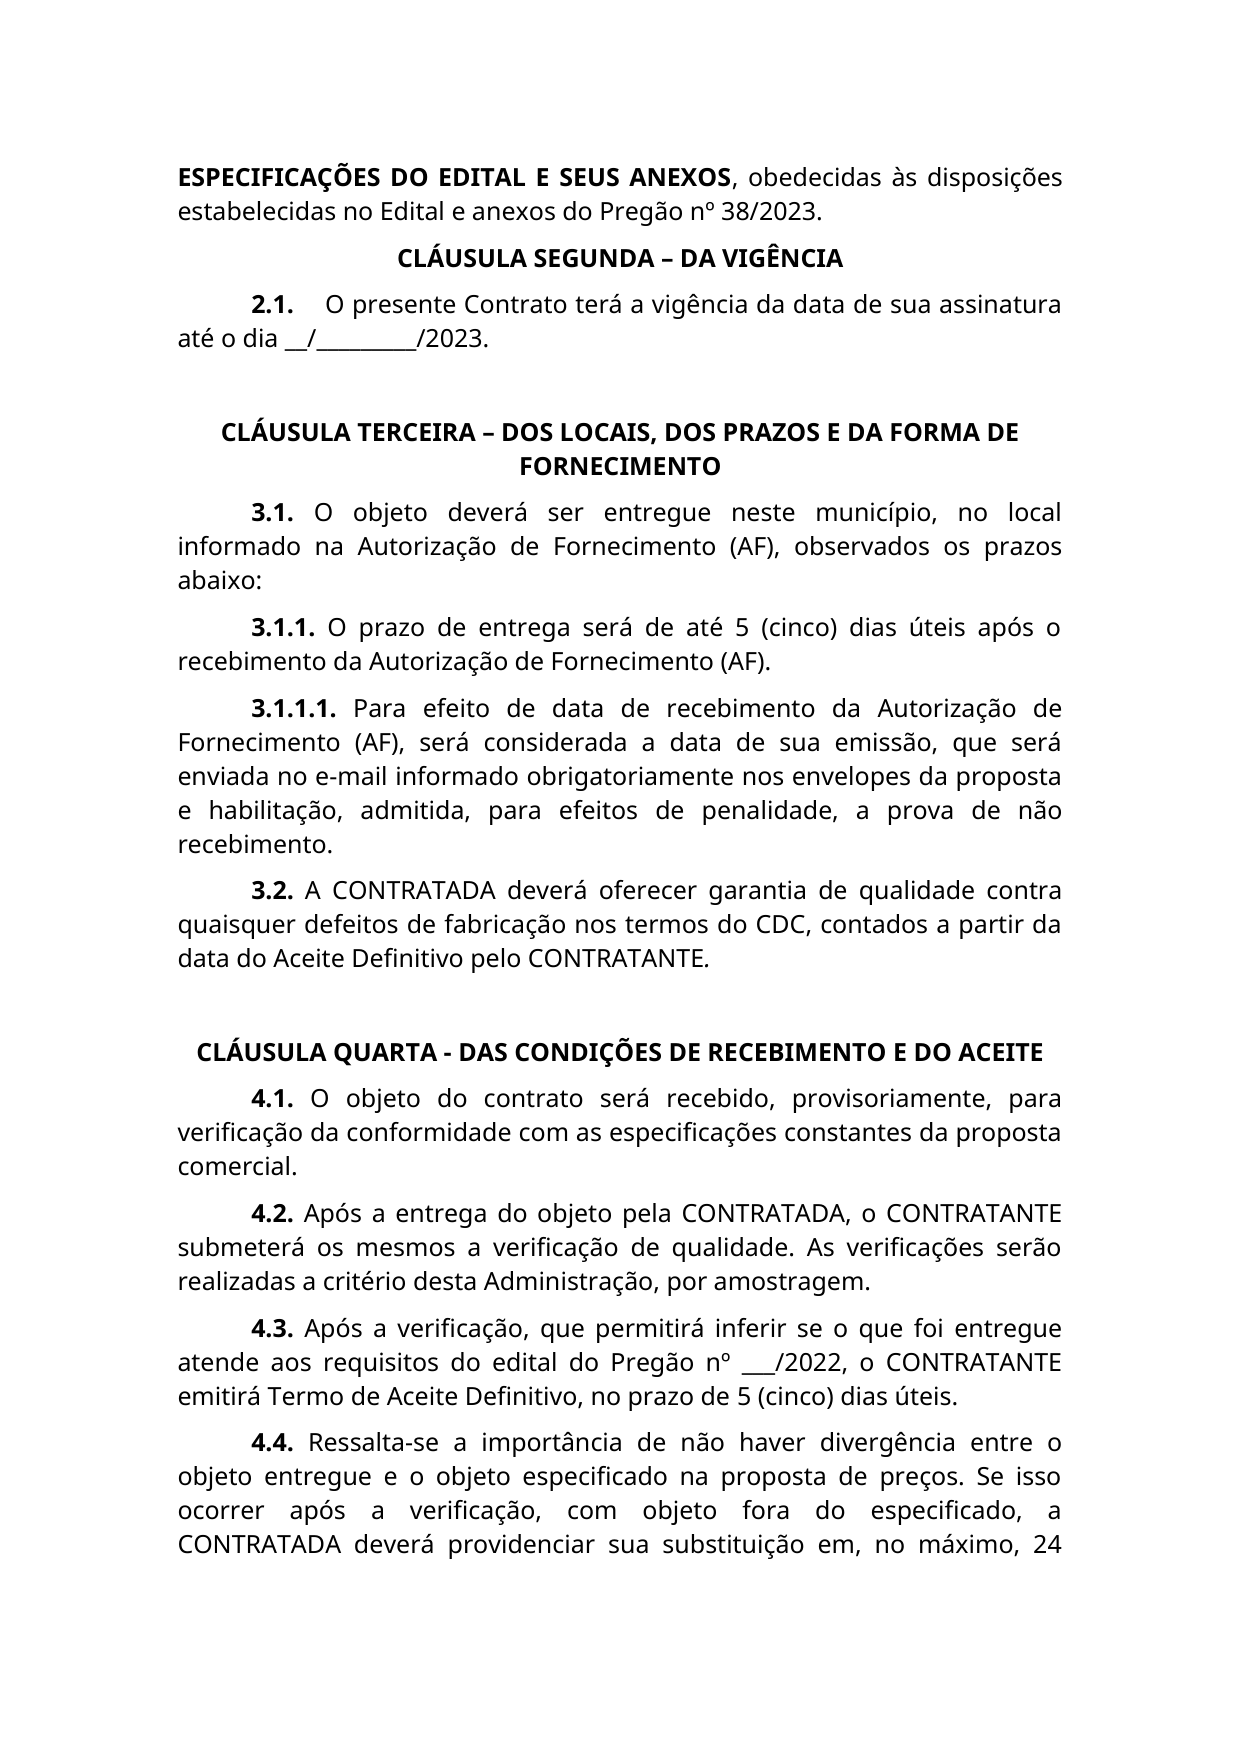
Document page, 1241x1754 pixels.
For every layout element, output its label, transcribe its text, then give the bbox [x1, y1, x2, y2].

text 3.1.1.1. Para efeito de data de recebimento da Autorização de Fornecimento (AF), será considerada a data de sua emissão, que será enviada no e-mail informado obrigatoriamente nos envelopes da proposta e habilitação, admitida, para efeitos de penalidade, a prova de não recebimento. [177, 690, 1063, 861]
text CLÁUSULA TERCEIRA – DOS LOCAIS, DOS PRAZOS E DA FORMA DE FORNECIMENTO [177, 414, 1063, 482]
text 4.3. Após a verificação, que permitirá inferir se o que foi entregue atende aos requisitos do edital do Pregão nº ___/2022, o CONTRATANTE emitirá Termo de Aceite Definitivo, no prazo de 5 (cinco) dias úteis. [177, 1310, 1063, 1412]
text 3.1.1. O prazo de entrega será de até 5 (cinco) dias úteis após o recebimento da Autorização de Fornecimento (AF). [177, 609, 1063, 678]
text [177, 160, 1063, 228]
text CLÁUSULA SEGUNDA – DA VIGÊNCIA [177, 241, 1063, 274]
text 4.2. Após a entrega do objeto pela CONTRATADA, o CONTRATANTE submeterá os mesmos a verificação de qualidade. As verificações serão realizadas a critério desta Administração, por amostragem. [177, 1196, 1063, 1298]
text 3.2. A CONTRATADA deverá oferecer garantia de qualidade contra quaisquer defeitos de fabricação nos termos do CDC, contados a partir da data do Aceite Definitivo pelo CONTRATANTE. [177, 873, 1063, 975]
text 2.1. O presente Contrato terá a vigência da data de sua assinatura até o dia __/_________/2023. [177, 287, 1063, 355]
text 3.1. O objeto deverá ser entregue neste município, no local informado na Autorização de Fornecimento (AF), observados os prazos abaixo: [177, 495, 1063, 597]
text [177, 1425, 1063, 1561]
text 4.1. O objeto do contrato será recebido, provisoriamente, para verificação da conformidade com as especificações constantes da proposta comercial. [177, 1081, 1063, 1183]
text CLÁUSULA QUARTA - DAS CONDIÇÕES DE RECEBIMENTO E DO ACEITE [177, 1034, 1063, 1068]
